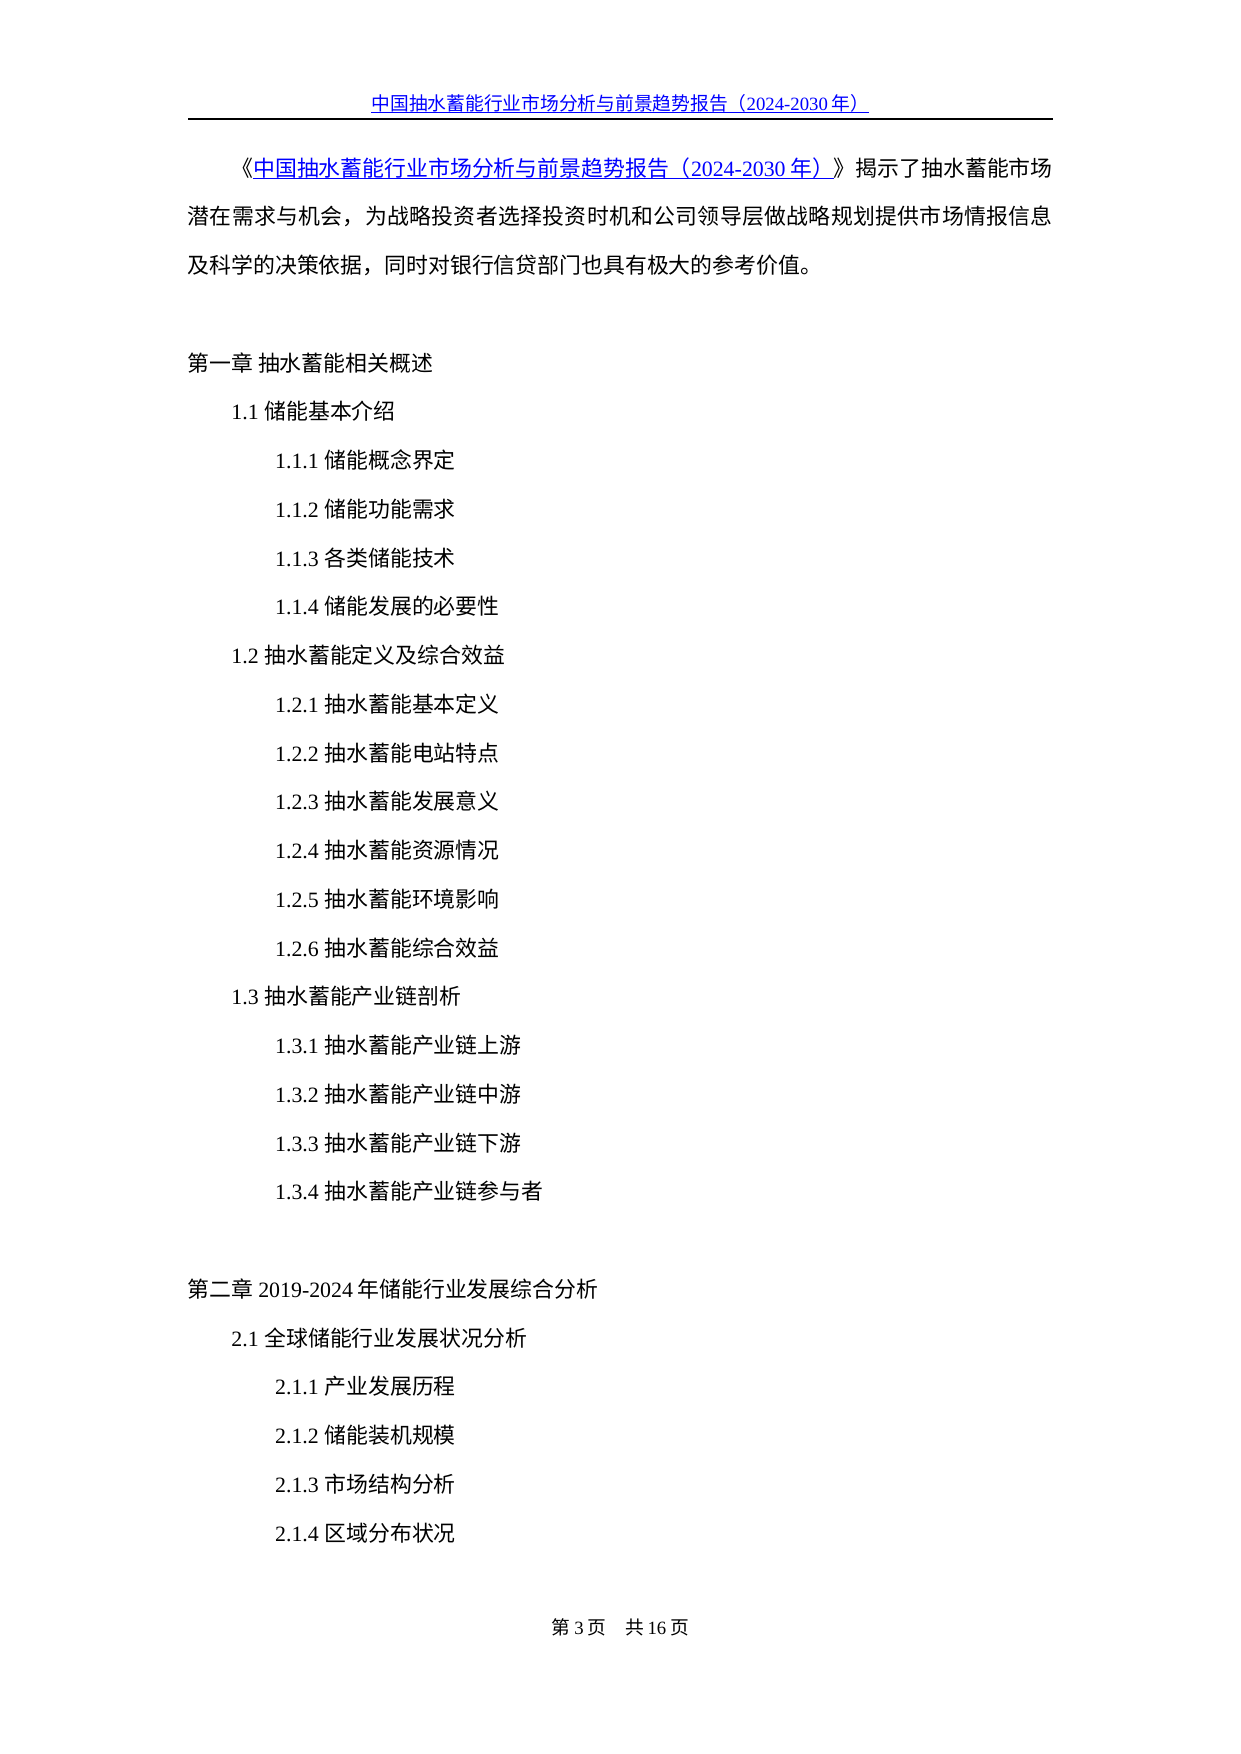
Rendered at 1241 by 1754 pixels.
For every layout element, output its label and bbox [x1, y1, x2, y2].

text [187, 150, 1053, 1548]
